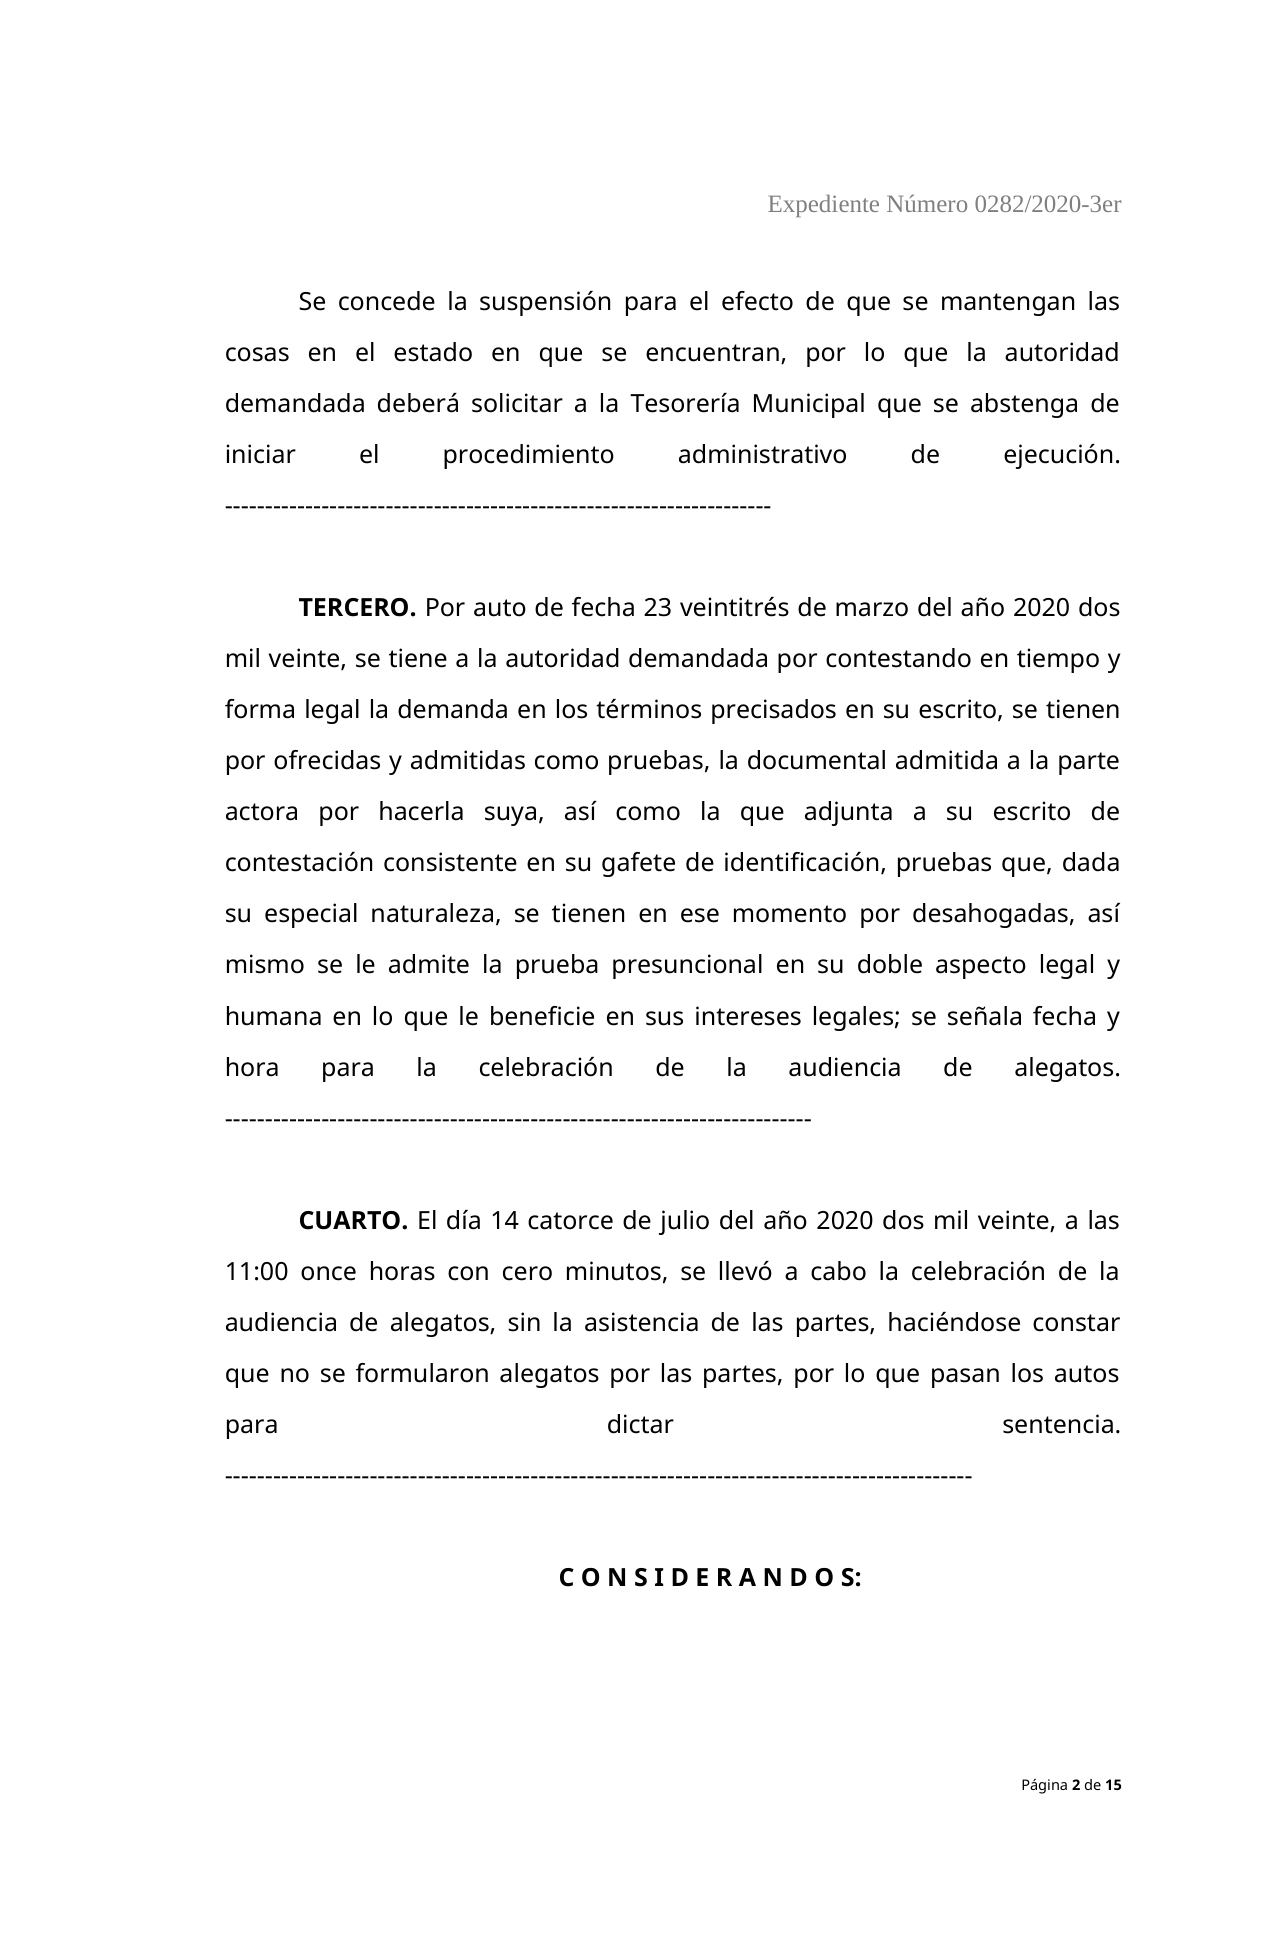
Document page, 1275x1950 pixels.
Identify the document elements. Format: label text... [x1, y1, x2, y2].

text TERCERO. Por auto de fecha 23 veintitrés de marzo del año 2020 dos mil veinte, se tiene a la autoridad demandada por contestando en tiempo y forma legal la demanda en los términos precisados en su escrito, se tienen por ofrecidas y admitidas como pruebas, la documental admitida a la parte actora por hacerla suya, así como la que adjunta a su escrito de contestación consistente en su gafete de identificación, pruebas que, dada su especial naturaleza, se tienen en ese momento por desahogadas, así mismo se le admite la prueba presuncional en su doble aspecto legal y humana en lo que le beneficie en sus intereses legales; se señala fecha y hora para la celebración de la audiencia de alegatos. ------------------------------------------------------------------------- [224, 590, 1121, 1134]
text Se concede la suspensión para el efecto de que se mantengan las cosas en el estado en que se encuentran, por lo que la autoridad demandada deberá solicitar a la Tesorería Municipal que se abstenga de iniciar el procedimiento administrativo de ejecución. -------------------------------------------------------------------- [224, 283, 1121, 522]
text CUARTO. El día 14 catorce de julio del año 2020 dos mil veinte, a las 11:00 once horas con cero minutos, se llevó a cabo la celebración de la audiencia de alegatos, sin la asistencia de las partes, haciéndose constar que no se formularon alegatos por las partes, por lo que pasan los autos para dictar sentencia. --------------------------------------------------------------------------------------------- [224, 1202, 1121, 1492]
text C O N S I D E R A N D O S: [224, 1559, 1121, 1594]
